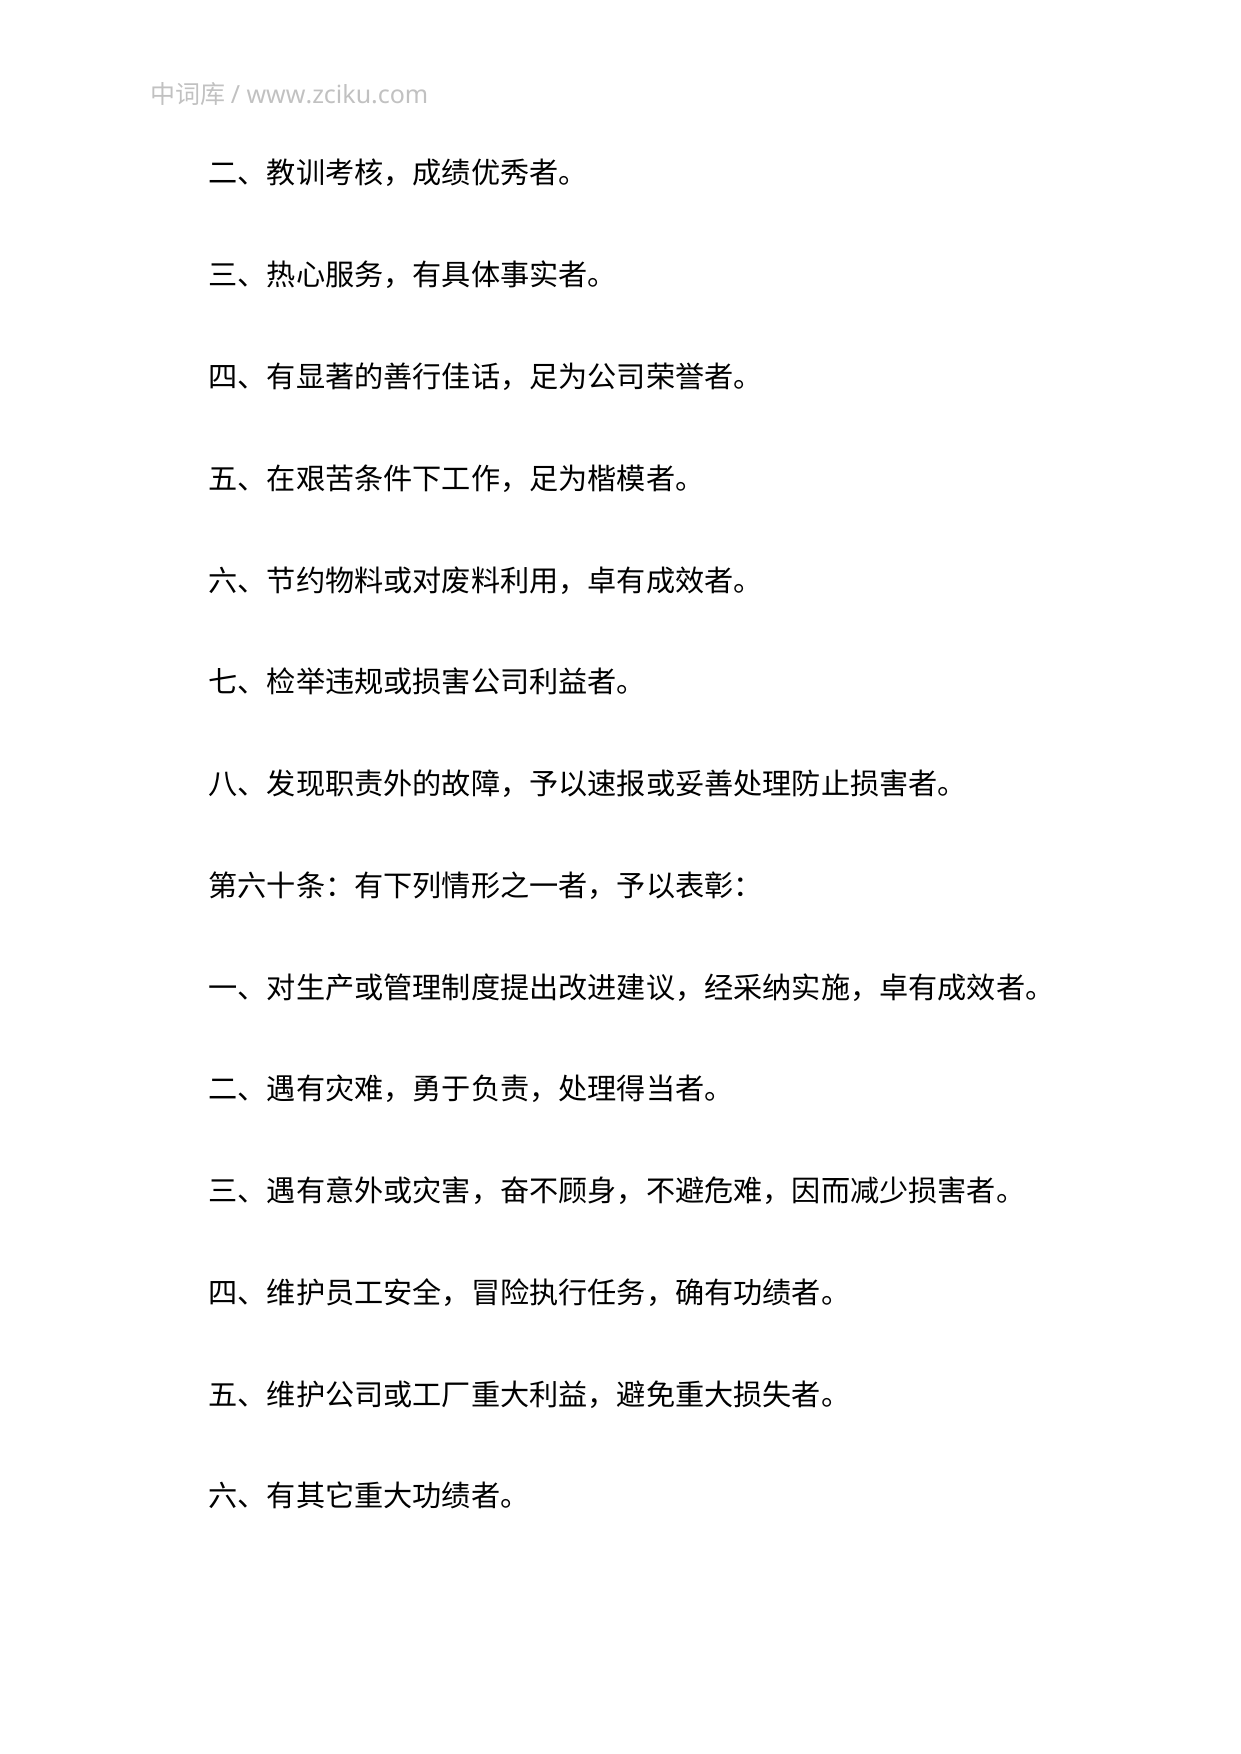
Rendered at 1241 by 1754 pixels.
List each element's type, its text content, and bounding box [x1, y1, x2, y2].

text 八、发现职责外的故障，予以速报或妥善处理防止损害者。 [150, 761, 1090, 803]
text 四、维护员工安全，冒险执行任务，确有功绩者。 [150, 1269, 1090, 1312]
text 五、在艰苦条件下工作，足为楷模者。 [150, 455, 1090, 498]
text 五、维护公司或工厂重大利益，避免重大损失者。 [150, 1371, 1090, 1413]
text 三、热心服务，有具体事实者。 [150, 252, 1090, 294]
text 三、遇有意外或灾害，奋不顾身，不避危难，因而减少损害者。 [150, 1168, 1090, 1210]
text 二、教训考核，成绩优秀者。 [150, 150, 1090, 192]
text 六、有其它重大功绩者。 [150, 1473, 1090, 1515]
text 二、遇有灾难，勇于负责，处理得当者。 [150, 1066, 1090, 1108]
text 一、对生产或管理制度提出改进建议，经采纳实施，卓有成效者。 [150, 964, 1090, 1006]
text 四、有显著的善行佳话，足为公司荣誉者。 [150, 353, 1090, 396]
text 第六十条：有下列情形之一者，予以表彰： [150, 862, 1090, 905]
text 七、检举违规或损害公司利益者。 [150, 659, 1090, 701]
text 六、节约物料或对废料利用，卓有成效者。 [150, 557, 1090, 599]
